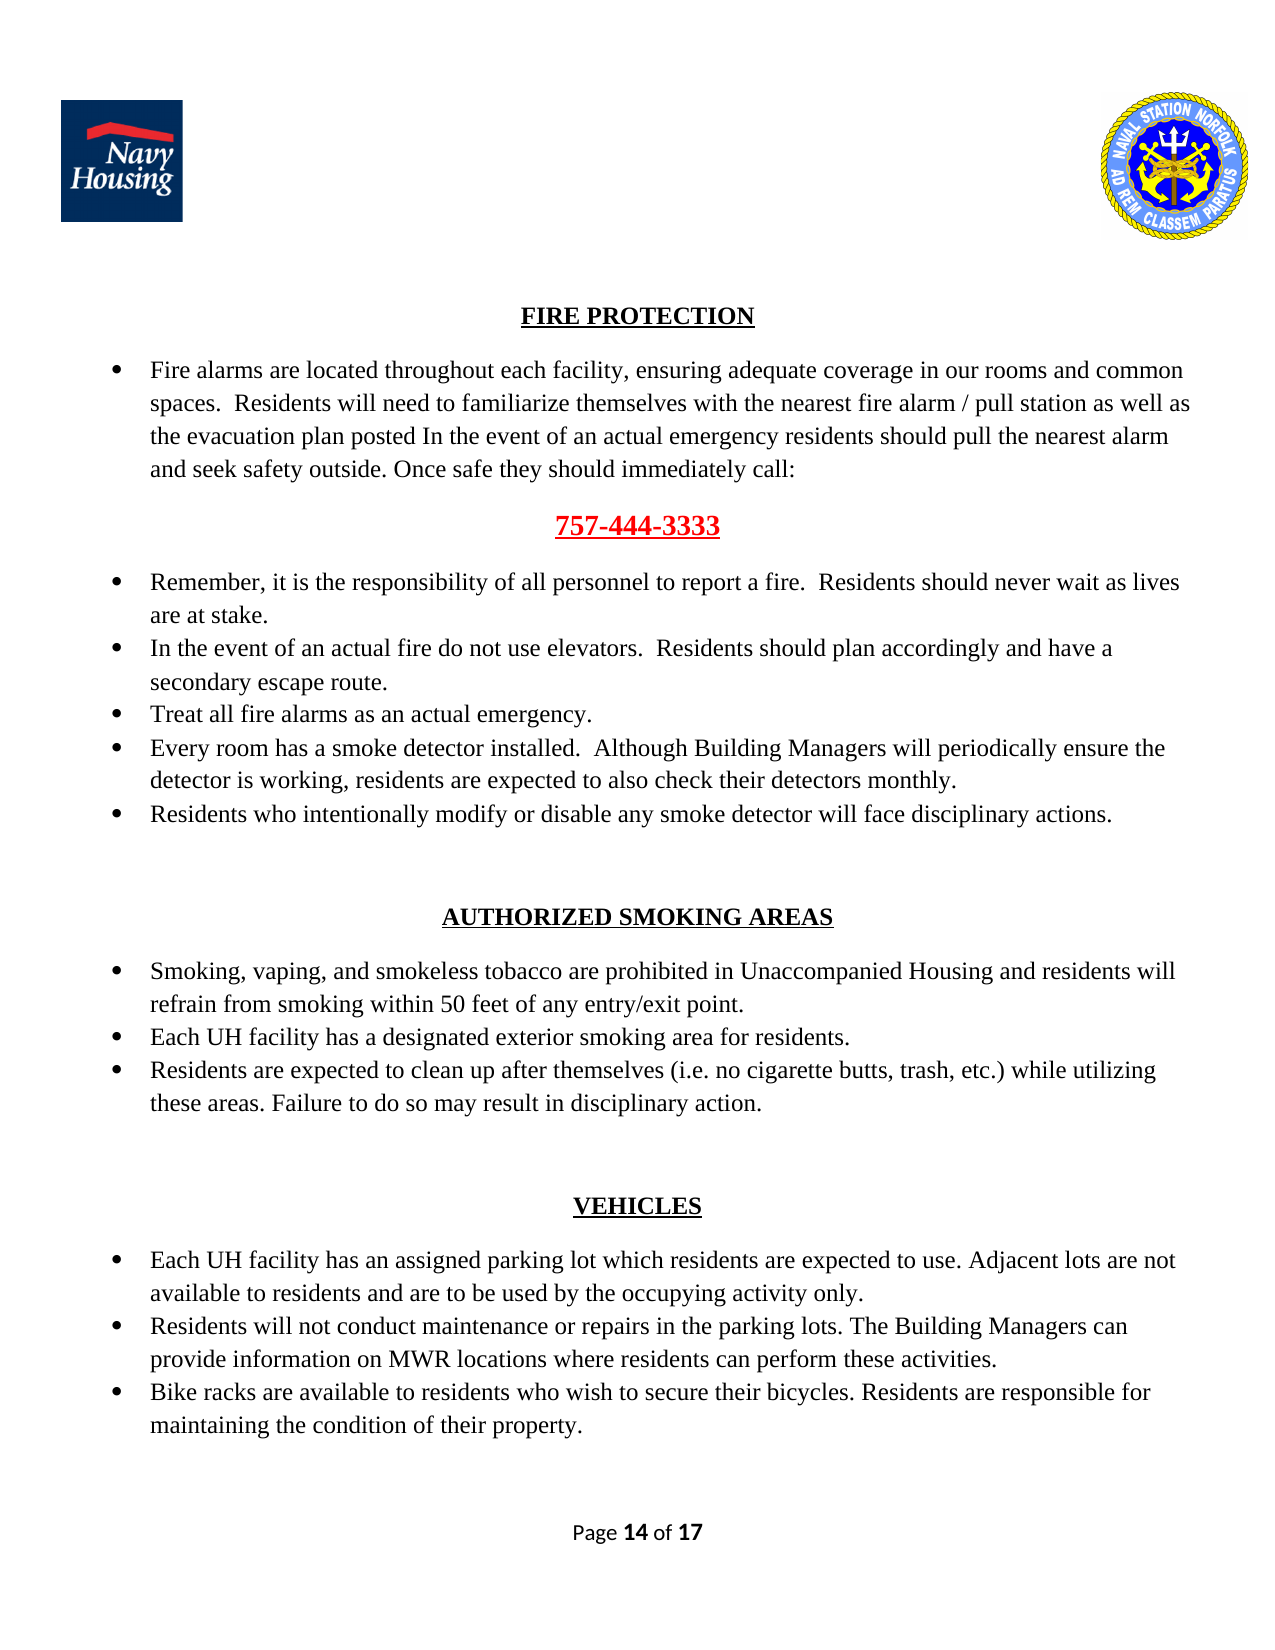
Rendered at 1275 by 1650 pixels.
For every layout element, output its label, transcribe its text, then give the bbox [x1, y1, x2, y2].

list Fire alarms are located throughout each facility, ensuring adequate coverage in our rooms and common spaces. Residents will need to familiarize themselves with the nearest fire alarm / pull station as well as the evacuation plan posted In the event of an actual emergency residents should pull the nearest alarm and seek safety outside. Once safe they should immediately call: [112, 355, 1200, 483]
list Residents who intentionally modify or disable any smoke detector will face disciplinary actions. [112, 799, 1200, 827]
list Remember, it is the responsibility of all personnel to report a fire. Residents should never wait as lives are at stake. [112, 567, 1200, 629]
list In the event of an actual fire do not use elevators. Residents should plan accordingly and have a secondary escape route. [112, 633, 1200, 695]
list Each UH facility has an assigned parking lot which residents are expected to use. Adjacent lots are not available to residents and are to be used by the occupying activity only. [112, 1245, 1200, 1307]
list Each UH facility has a designated exterior smoking area for residents. [112, 1022, 1200, 1051]
picture [1100, 92, 1249, 240]
text VEHICLES [75, 1191, 1200, 1220]
list Treat all fire alarms as an actual emergency. [112, 699, 1200, 728]
text 757-444-3333 [75, 508, 1200, 542]
text AUTHORIZED SMOKING AREAS [75, 902, 1200, 931]
list Residents will not conduct maintenance or repairs in the parking lots. The Building Managers can provide information on MWR locations where residents can perform these activities. [112, 1311, 1200, 1373]
list Every room has a smoke detector installed. Although Building Managers will periodically ensure the detector is working, residents are expected to also check their detectors monthly. [112, 733, 1200, 794]
list Bike racks are available to residents who wish to secure their bicycles. Residents are responsible for maintaining the condition of their property. [112, 1377, 1200, 1439]
picture [61, 100, 183, 222]
list Smoking, vaping, and smokeless tobacco are prohibited in Unaccompanied Housing and residents will refrain from smoking within 50 feet of any entry/exit point. [112, 956, 1200, 1018]
list Residents are expected to clean up after themselves (i.e. no cigarette butts, trash, etc.) while utilizing these areas. Failure to do so may result in disciplinary action. [112, 1055, 1200, 1117]
text FIRE PROTECTION [75, 301, 1200, 330]
